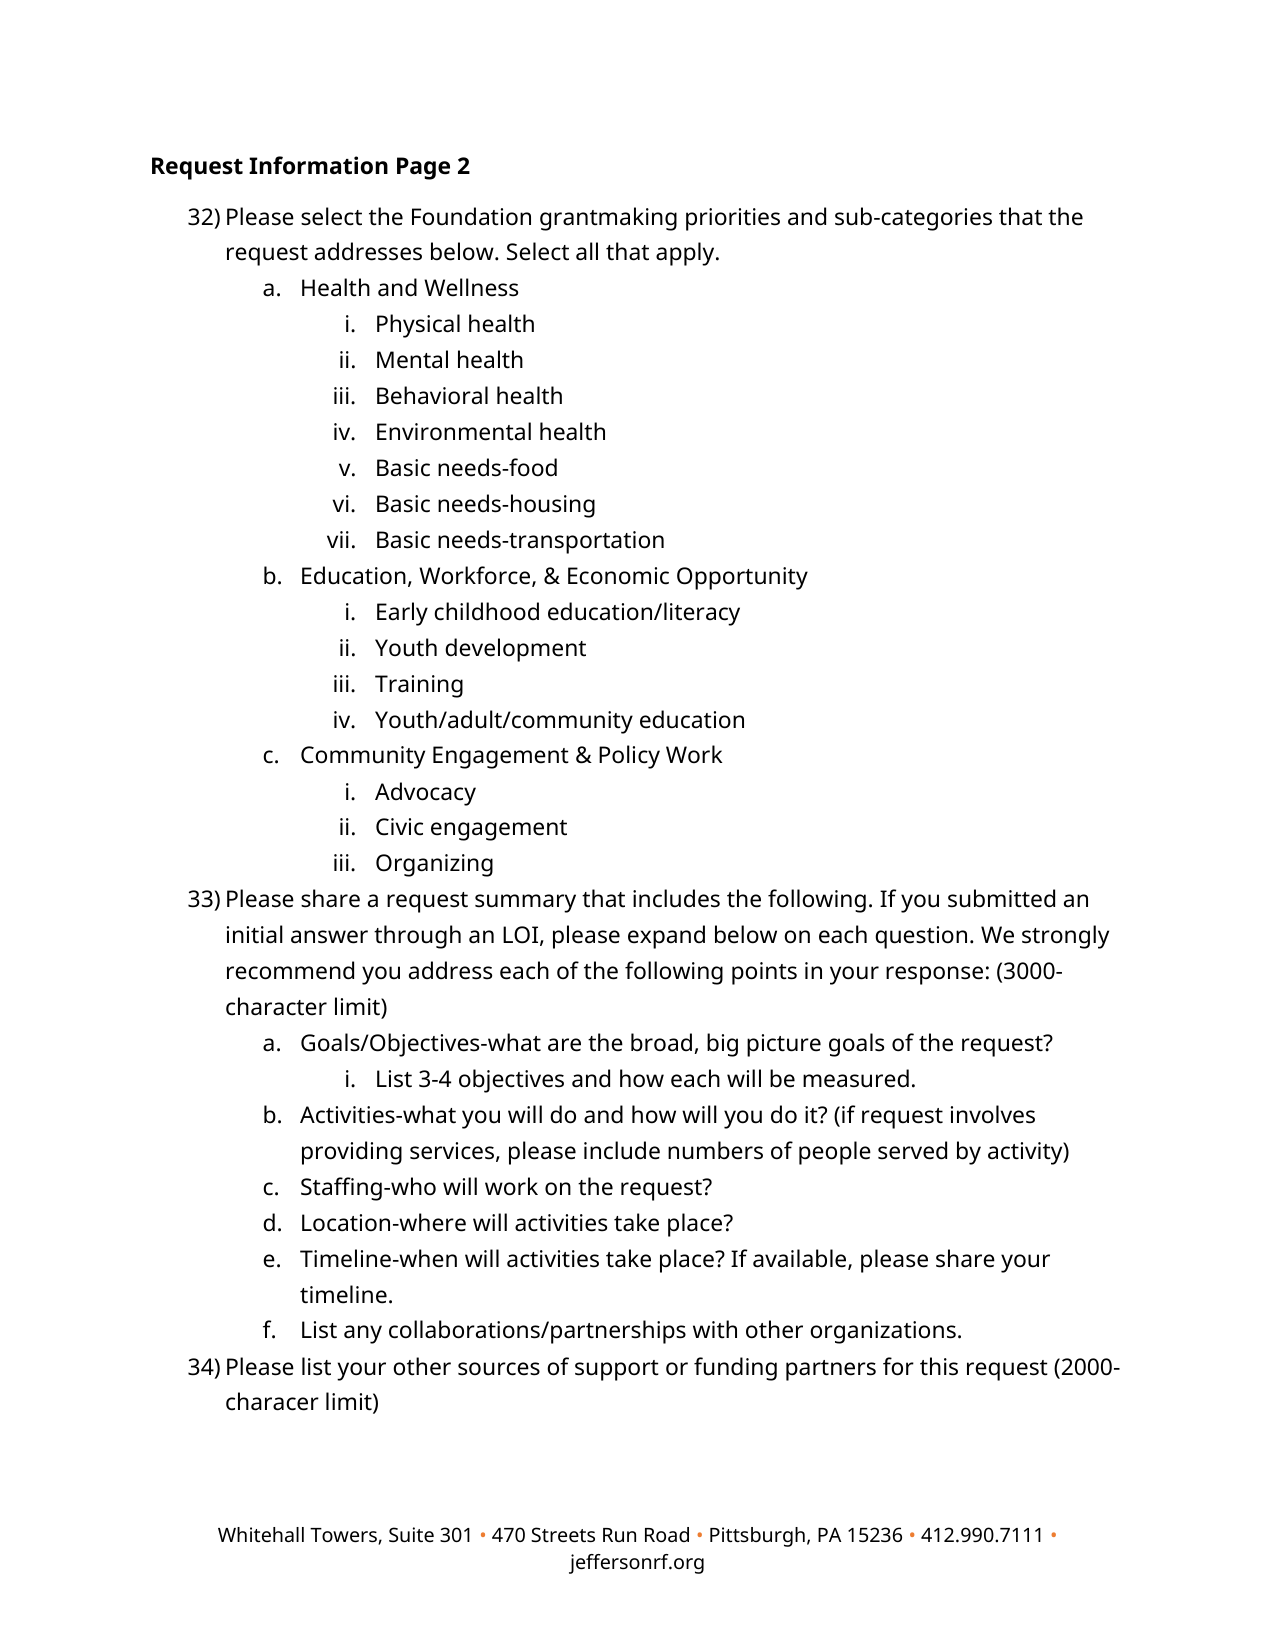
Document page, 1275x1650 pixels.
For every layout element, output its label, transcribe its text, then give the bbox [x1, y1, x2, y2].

list Health and Wellness [262, 272, 1125, 303]
list Early childhood education/literacy [356, 596, 1125, 627]
list Goals/Objectives-what are the broad, big picture goals of the request? [262, 1027, 1125, 1058]
list List any collaborations/partnerships with other organizations. [262, 1314, 1125, 1346]
list Training [356, 668, 1125, 699]
list Physical health [356, 308, 1125, 339]
list Advocacy [356, 775, 1125, 807]
list Basic needs-food [356, 452, 1125, 483]
list Timeline-when will activities take place? If available, please share your timeline. [262, 1243, 1125, 1310]
text Request Information Page 2 [150, 150, 1125, 181]
list Education, Workforce, & Economic Opportunity [262, 560, 1125, 591]
list Mental health [356, 344, 1125, 375]
list Behavioral health [356, 380, 1125, 411]
list Basic needs-housing [356, 488, 1125, 519]
list Activities-what you will do and how will you do it? (if request involves providing services, please include numbers of people served by activity) [262, 1099, 1125, 1166]
list Youth development [356, 632, 1125, 663]
list Please share a request summary that includes the following. If you submitted an initial answer through an LOI, please expand below on each question. We strongly recommend you address each of the following points in your response: (3000-character limit) [187, 883, 1125, 1022]
list Location-where will activities take place? [262, 1207, 1125, 1238]
list List 3-4 objectives and how each will be measured. [356, 1063, 1125, 1094]
list Staffing-who will work on the request? [262, 1171, 1125, 1202]
list Please select the Foundation grantmaking priorities and sub-categories that the request addresses below. Select all that apply. [187, 200, 1125, 268]
list Basic needs-transportation [356, 524, 1125, 555]
list Environmental health [356, 416, 1125, 447]
list Please list your other sources of support or funding partners for this request (2000-characer limit) [187, 1350, 1125, 1418]
list Organizing [356, 847, 1125, 878]
list Youth/adult/community education [356, 703, 1125, 735]
list Community Engagement & Policy Work [262, 739, 1125, 771]
list Civic engagement [356, 811, 1125, 843]
